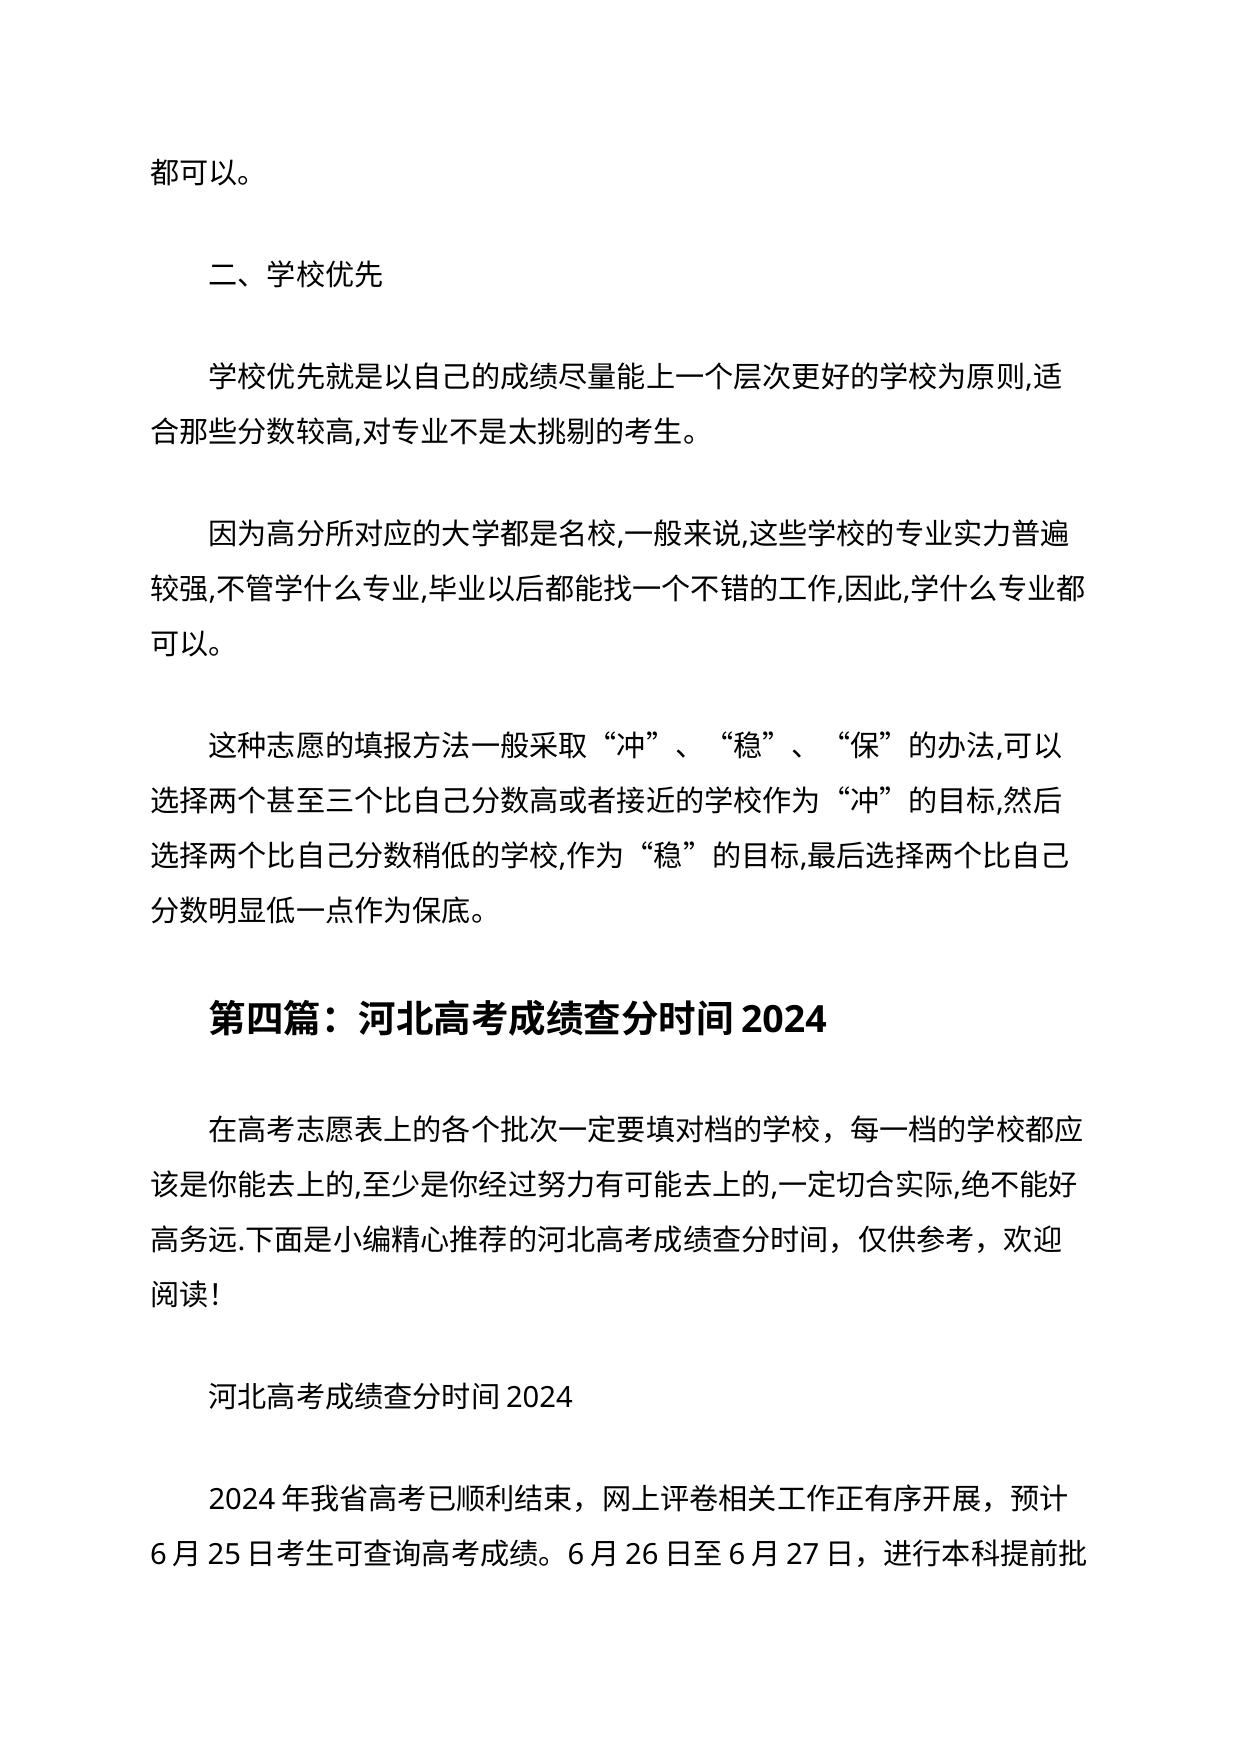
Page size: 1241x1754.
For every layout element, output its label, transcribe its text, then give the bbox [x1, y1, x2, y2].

text 因为高分所对应的大学都是名校,一般来说,这些学校的专业实力普遍较强,不管学什么专业,毕业以后都能找一个不错的工作,因此,学什么专业都可以。 [150, 511, 1090, 663]
text 在高考志愿表上的各个批次一定要填对档的学校，每一档的学校都应该是你能去上的,至少是你经过努力有可能去上的,一定切合实际,绝不能好高务远.下面是小编精心推荐的河北高考成绩查分时间，仅供参考，欢迎阅读！ [150, 1107, 1090, 1314]
text 学校优先就是以自己的成绩尽量能上一个层次更好的学校为原则,适合那些分数较高,对专业不是太挑剔的考生。 [150, 353, 1090, 451]
text 二、学校优先 [150, 252, 1090, 294]
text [150, 150, 1090, 192]
text 河北高考成绩查分时间2024 [150, 1373, 1090, 1416]
text 这种志愿的填报方法一般采取“冲”、“稳”、“保”的办法,可以选择两个甚至三个比自己分数高或者接近的学校作为“冲”的目标,然后选择两个比自己分数稍低的学校,作为“稳”的目标,最后选择两个比自己分数明显低一点作为保底。 [150, 722, 1090, 929]
text 第四篇：河北高考成绩查分时间2024 [150, 989, 1090, 1043]
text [150, 1475, 1090, 1573]
